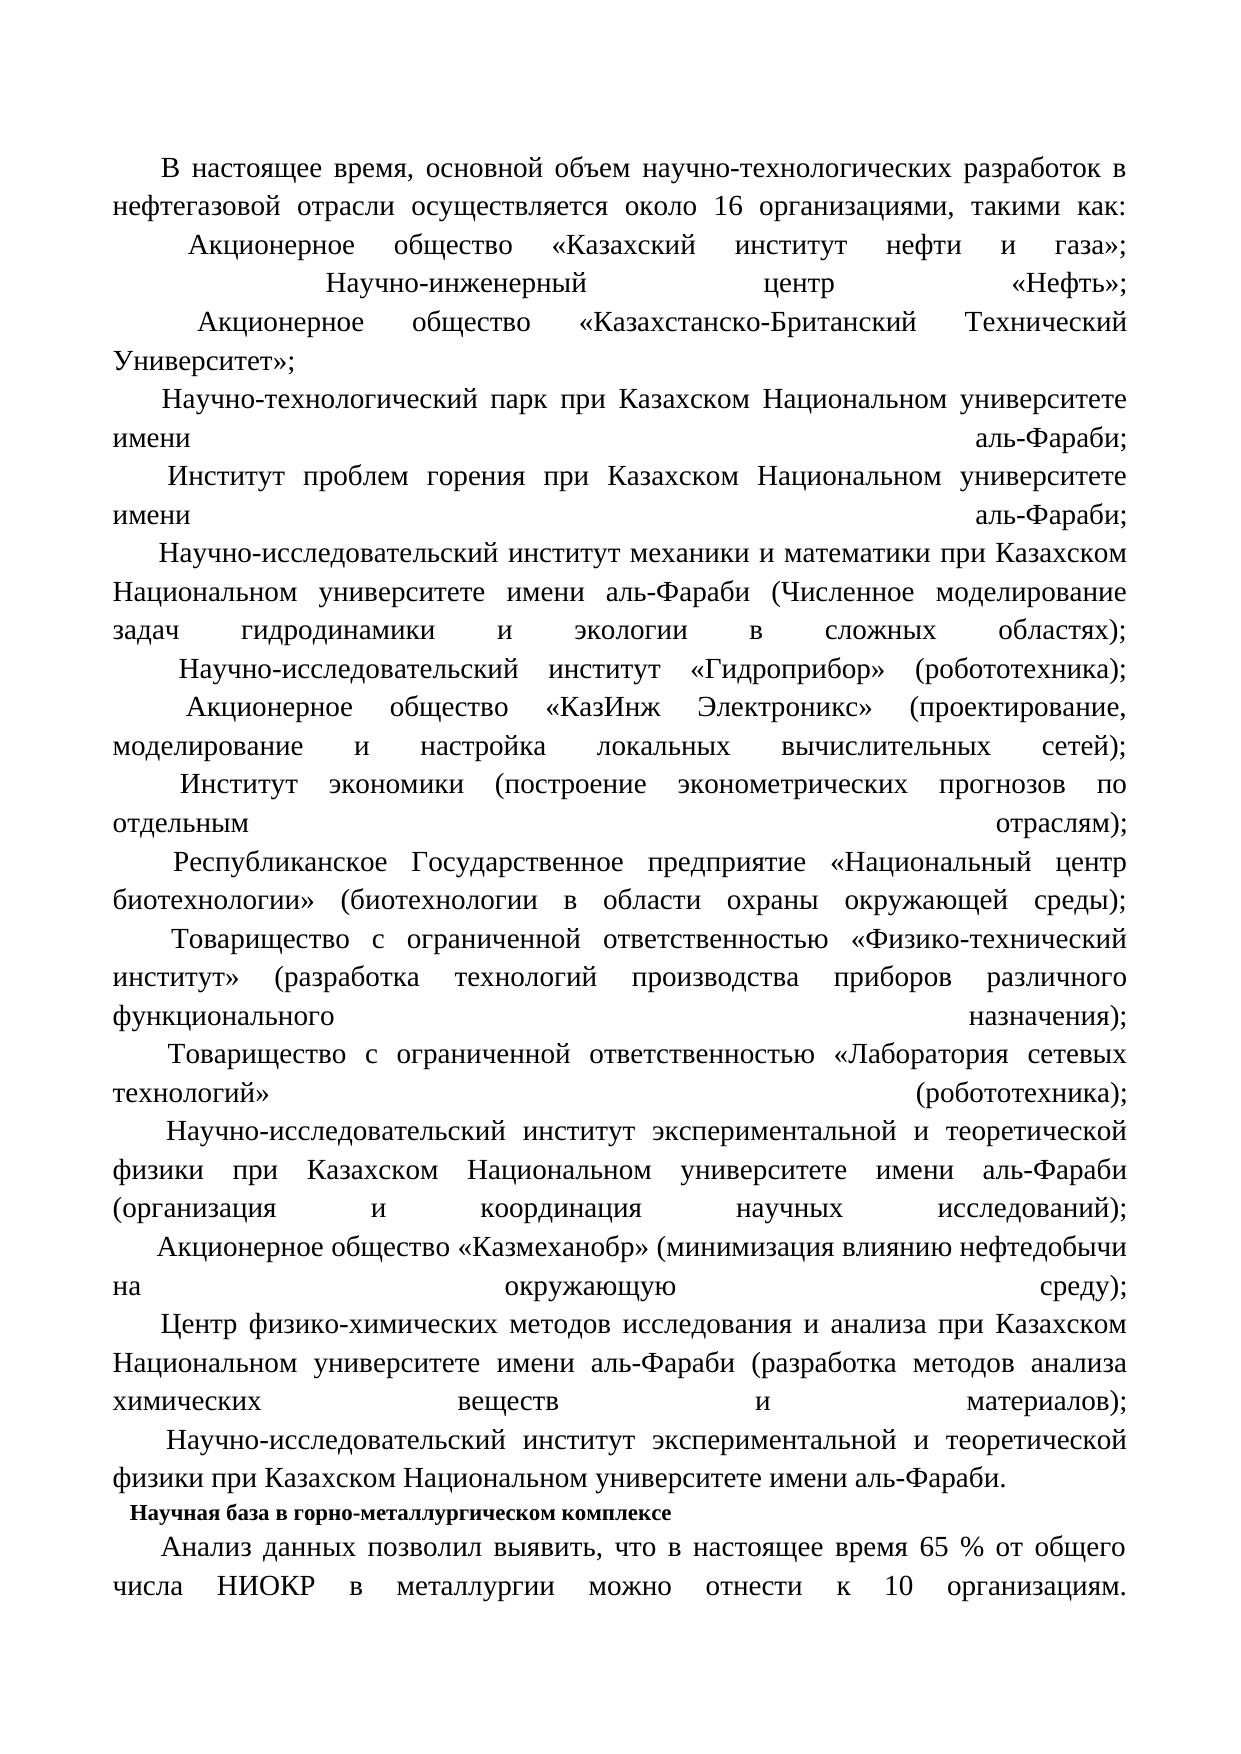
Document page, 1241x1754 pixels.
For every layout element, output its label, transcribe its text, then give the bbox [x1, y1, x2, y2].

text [112, 1529, 1128, 1601]
text В настоящее время, основной объем научно-технологических разработок в нефтегазовой отрасли осуществляется около 16 организациями, такими как: Акционерное общество «Казахский институт нефти и газа»; Научно-инженерный центр «Нефть»; Акционерное общество «Казахстанско-Британский Технический Университет»; Научно-технологический парк при Казахском Национальном университете имени аль-Фараби; Институт проблем горения при Казахском Национальном университете имени аль-Фараби; Научно-исследовательский институт механики и математики при Казахском Национальном университете имени аль-Фараби (Численное моделирование задач гидродинамики и экологии в сложных областях); Научно-исследовательский институт «Гидроприбор» (робототехника); Акционерное общество «КазИнж Электроникс» (проектирование, моделирование и настройка локальных вычислительных сетей); Институт экономики (построение эконометрических прогнозов по отдельным отраслям); Республиканское Государственное предприятие «Национальный центр биотехнологии» (биотехнологии в области охраны окружающей среды); Товарищество с ограниченной ответственностью «Физико-технический институт» (разработка технологий производства приборов различного функционального назначения); Товарищество с ограниченной ответственностью «Лаборатория сетевых технологий» (робототехника); Научно-исследовательский институт экспериментальной и теоретической физики при Казахском Национальном университете имени аль-Фараби (организация и координация научных исследований); Акционерное общество «Казмеханобр» (минимизация влиянию нефтедобычи на окружающую среду); Центр физико-химических методов исследования и анализа при Казахском Национальном университете имени аль-Фараби (разработка методов анализа химических веществ и материалов); Научно-исследовательский институт экспериментальной и теоретической физики при Казахском Национальном университете имени аль-Фараби. [112, 150, 1128, 1494]
text Научная база в горно-металлургическом комплексе [112, 1499, 1128, 1525]
